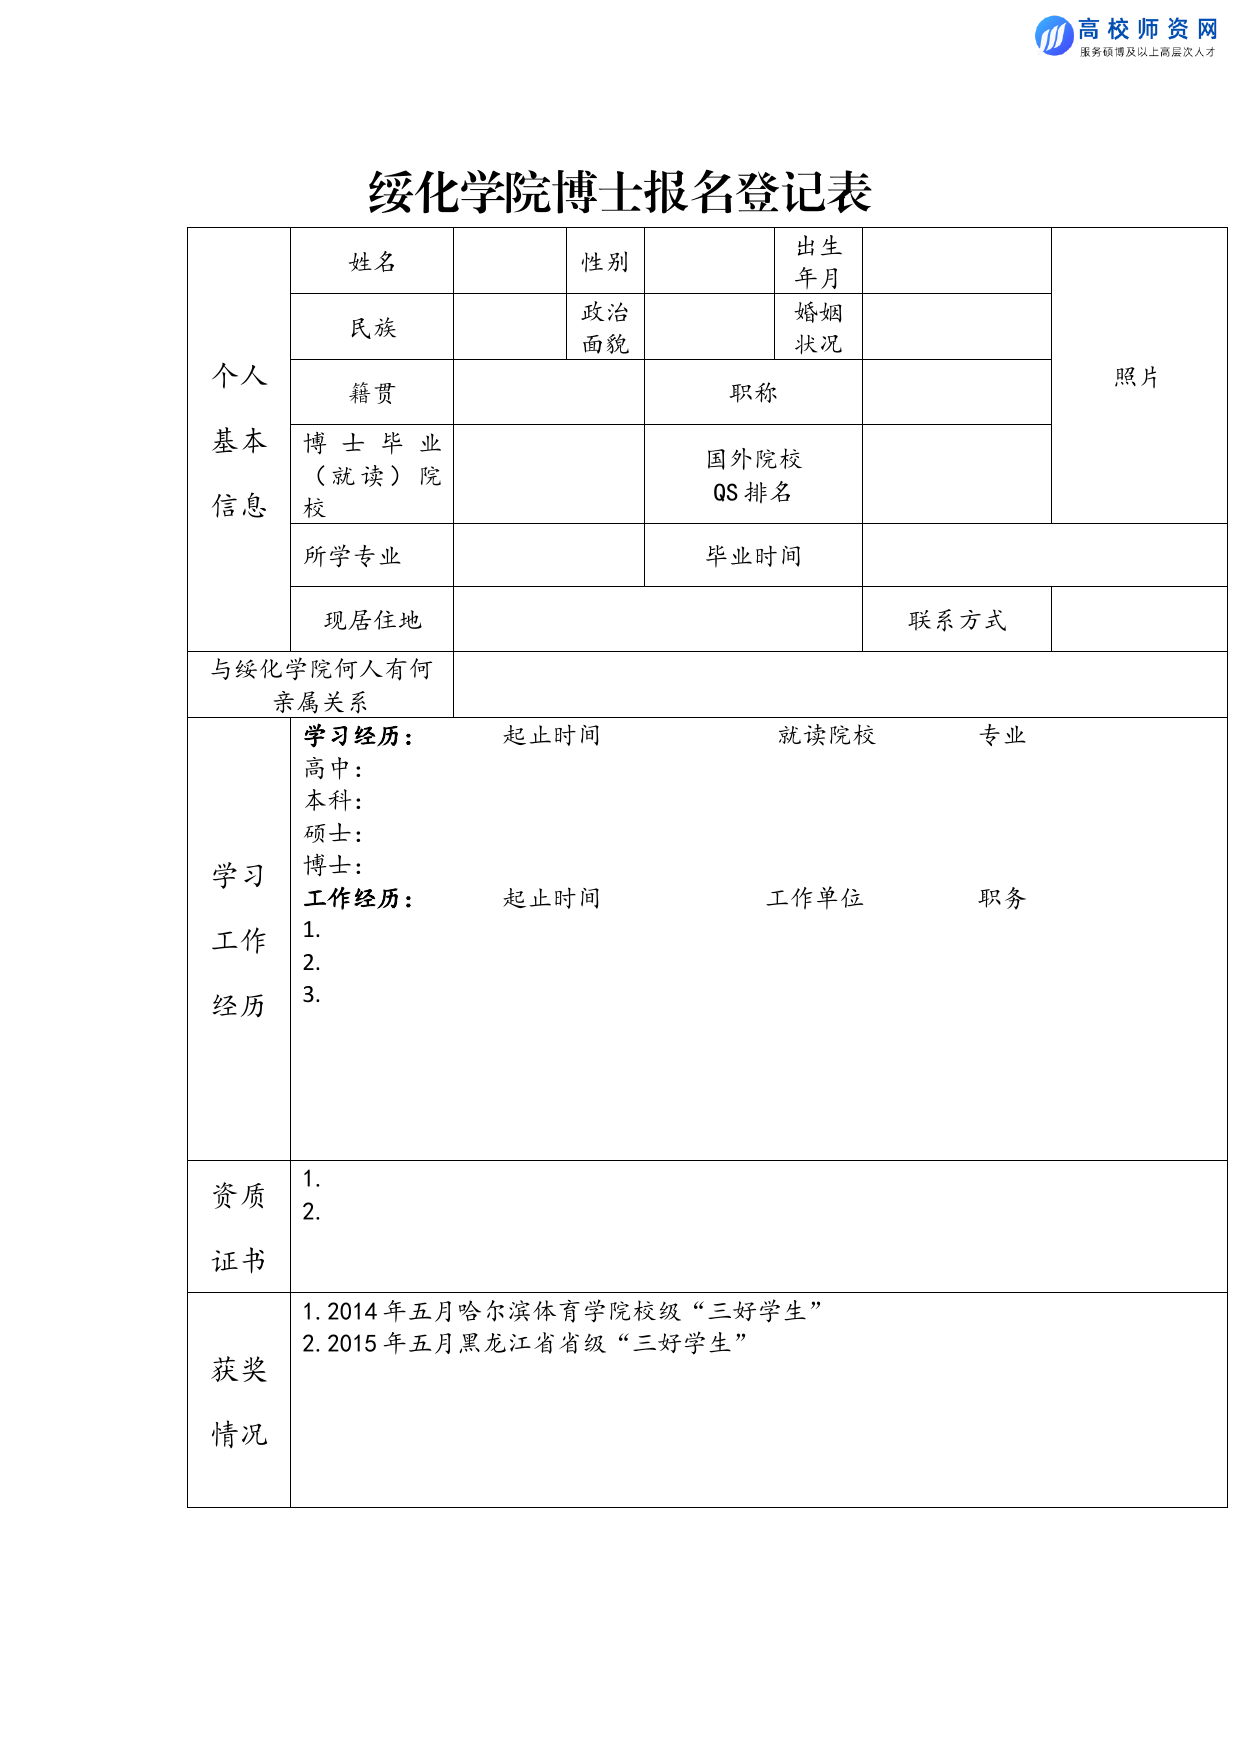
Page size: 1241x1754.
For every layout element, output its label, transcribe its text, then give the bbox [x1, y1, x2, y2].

table_cell [454, 294, 566, 359]
table_cell [645, 294, 774, 359]
table_cell 1. 2. [291, 1161, 1227, 1292]
table_cell 政治 面貌 [567, 294, 644, 359]
table_cell 与绥化学院何人有何亲属关系 [188, 652, 453, 717]
table_cell [1052, 587, 1227, 651]
table_cell 资质 证书 [188, 1161, 290, 1292]
table_cell [454, 425, 644, 523]
table_cell [454, 360, 644, 424]
table_cell [863, 360, 1051, 424]
table_cell 博士毕业（就读）院校 [291, 425, 453, 523]
table_cell 籍贯 [291, 360, 453, 424]
table_header [863, 228, 1051, 293]
table_header 个人基本信息 [188, 228, 290, 651]
table_cell [863, 524, 1227, 586]
table_header 照片 [1052, 228, 1227, 523]
table_cell 所学专业 [291, 524, 453, 586]
text 绥化学院博士报名登记表 [187, 162, 1053, 227]
table_cell 国外院校 QS排名 [645, 425, 862, 523]
table_cell 职称 [645, 360, 862, 424]
table_cell 学习经历： 起止时间 就读院校 专业 高中： 本科： 硕士： 博士： 工作经历： 起止时间 工作单位 职务 1. 2. 3. [291, 718, 1227, 1160]
table_cell [863, 294, 1051, 359]
table_header 姓名 [291, 228, 453, 293]
table_cell [454, 524, 644, 586]
table_header [454, 228, 566, 293]
table_header 出生年月 [775, 228, 862, 293]
table_cell [454, 587, 862, 651]
table_cell 学习工作经历 [188, 718, 290, 1160]
table_header 性别 [567, 228, 644, 293]
table_cell 民族 [291, 294, 453, 359]
table_cell 毕业时间 [645, 524, 862, 586]
table_cell 婚姻 状况 [775, 294, 862, 359]
table_cell [863, 425, 1051, 523]
table_cell [454, 652, 1227, 717]
table_header [645, 228, 774, 293]
picture [1034, 12, 1217, 61]
table_cell 联系方式 [863, 587, 1051, 651]
table_cell 获奖情况 [188, 1293, 290, 1507]
table_cell 现居住地 [291, 587, 453, 651]
table_cell 1.2014年五月哈尔滨体育学院校级“三好学生” 2.2015年五月黑龙江省省级“三好学生” [291, 1293, 1227, 1507]
